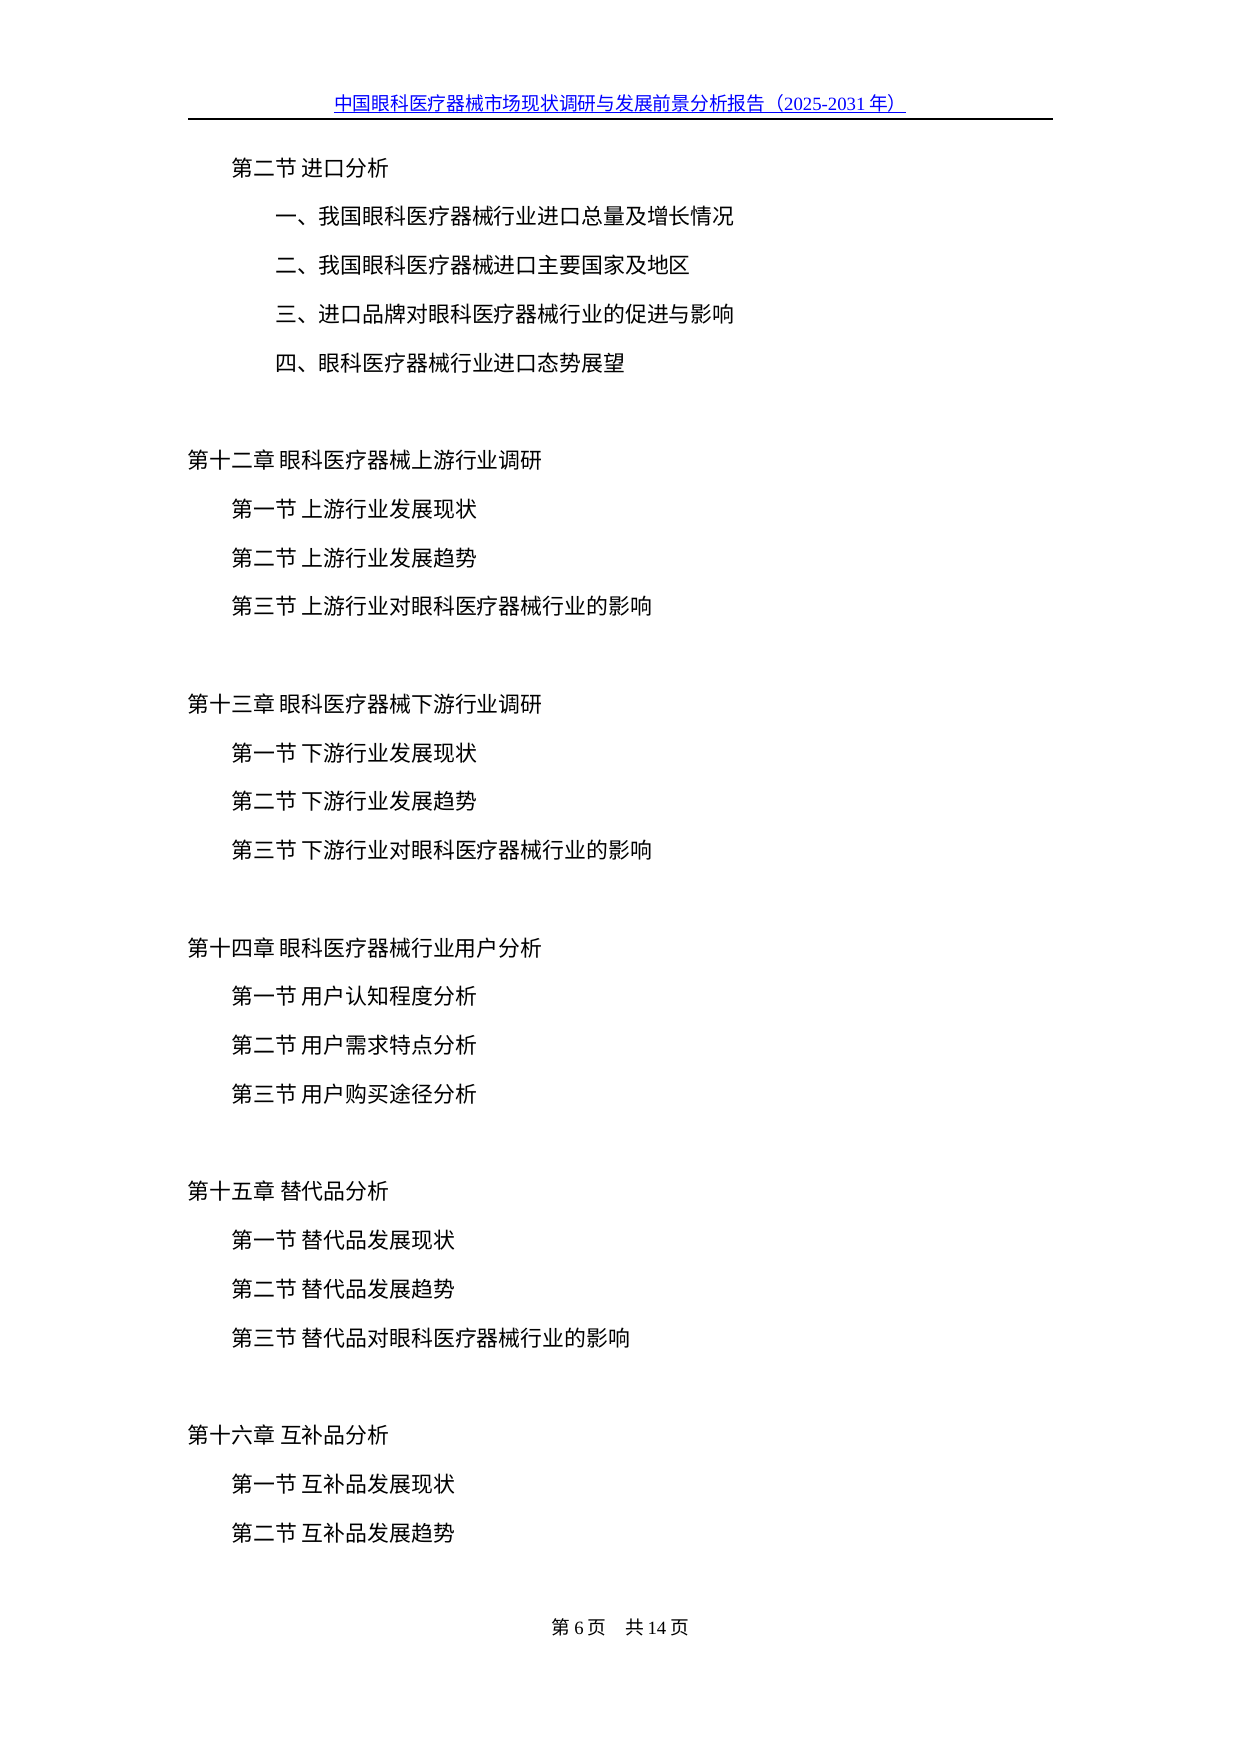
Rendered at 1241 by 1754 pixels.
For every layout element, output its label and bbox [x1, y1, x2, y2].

text [187, 150, 1053, 1548]
